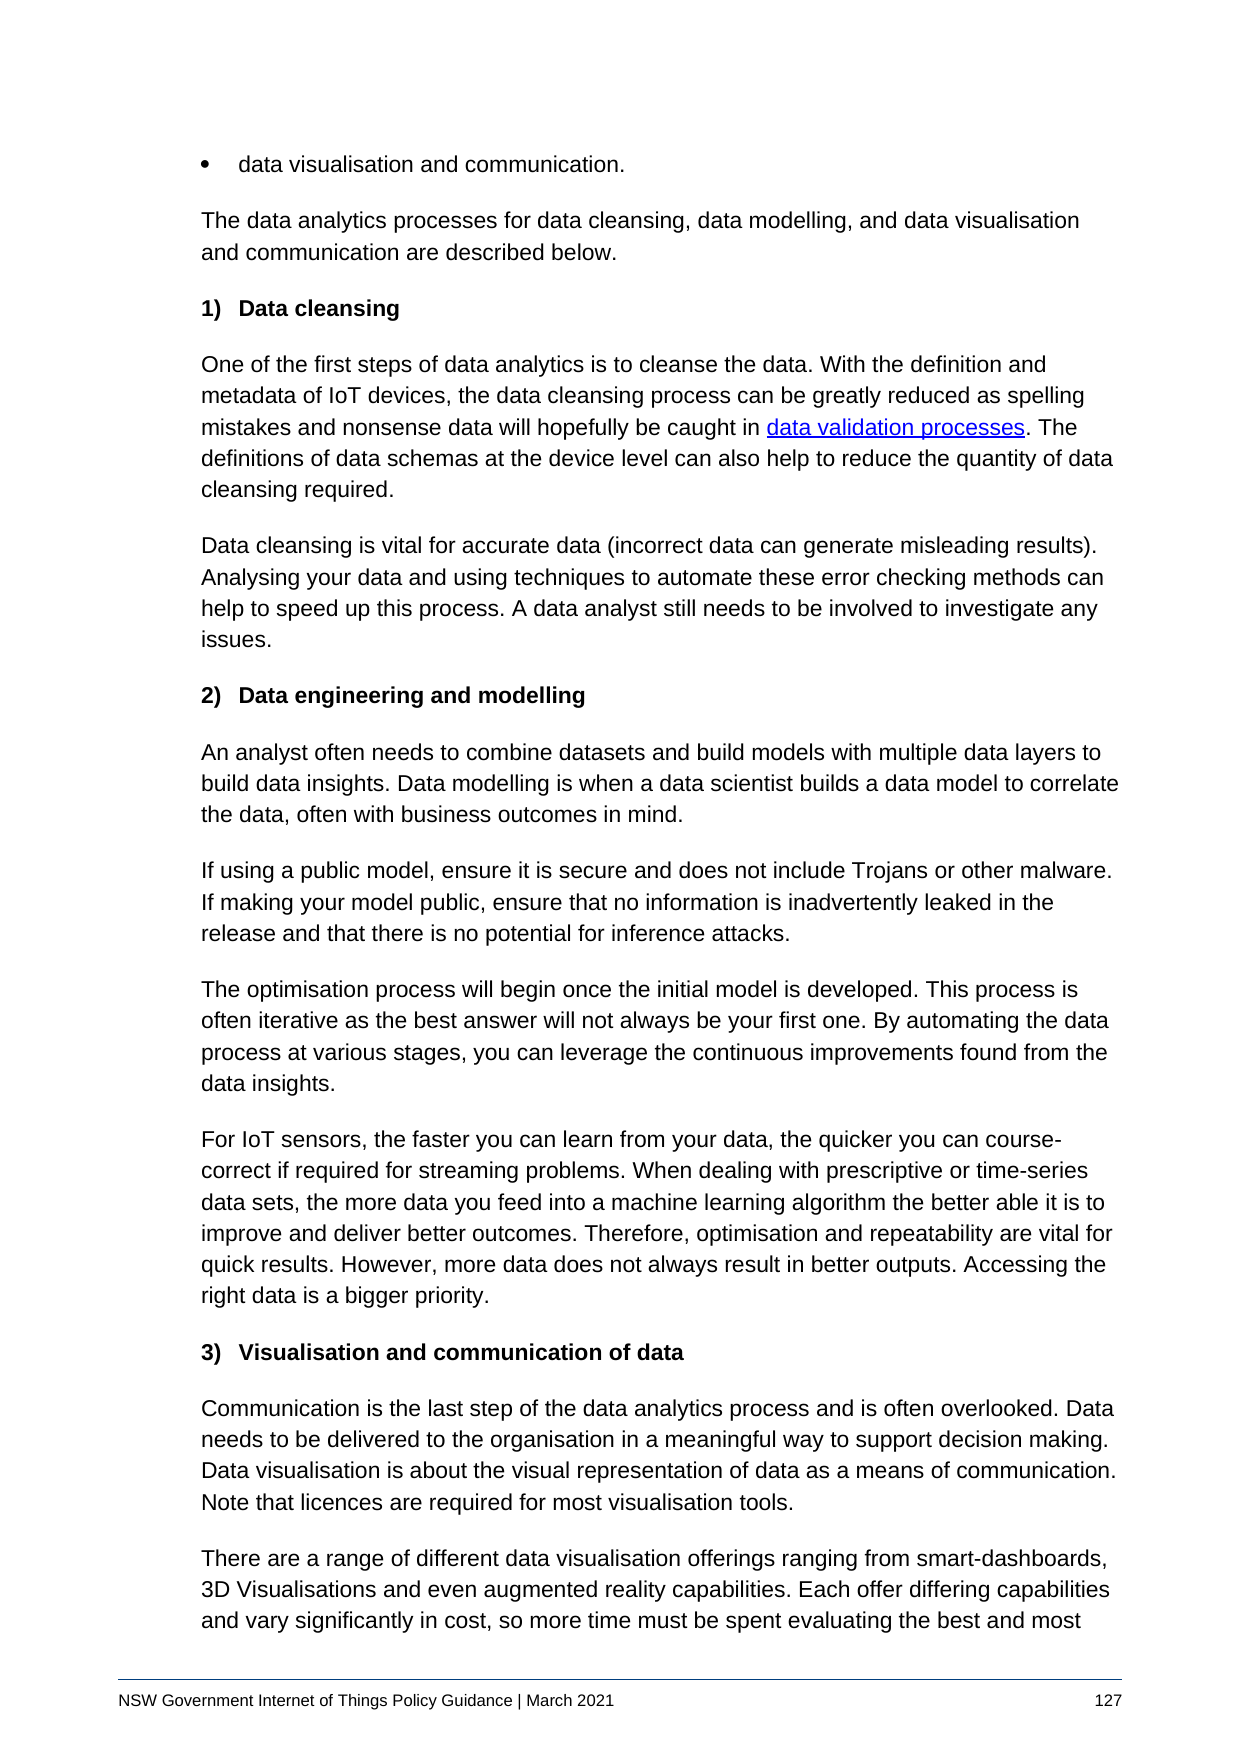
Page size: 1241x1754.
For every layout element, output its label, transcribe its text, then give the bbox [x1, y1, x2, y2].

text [201, 1541, 1122, 1635]
text If using a public model, ensure it is secure and does not include Trojans or other malware. If making your model public, ensure that no information is inadvertently leaked in the release and that there is no potential for inference attacks. [201, 854, 1122, 948]
text For IoT sensors, the faster you can learn from your data, the quicker you can course-correct if required for streaming problems. When dealing with prescriptive or time-series data sets, the more data you feed into a machine learning algorithm the better able it is to improve and deliver better outcomes. Therefore, optimisation and repeatability are vital for quick results. However, more data does not always result in better outputs. Accessing the right data is a bigger priority. [201, 1123, 1122, 1310]
text Data cleansing is vital for accurate data (incorrect data can generate misleading results). Analysing your data and using techniques to automate these error checking methods can help to speed up this process. A data analyst still needs to be involved to investigate any issues. [201, 529, 1122, 654]
text Communication is the last step of the data analytics process and is often overlooked. Data needs to be delivered to the organisation in a meaningful way to support decision making. Data visualisation is about the visual representation of data as a means of communication. Note that licences are required for most visualisation tools. [201, 1391, 1122, 1516]
text The optimisation process will begin once the initial model is developed. This process is often iterative as the best answer will not always be your first one. By automating the data process at various stages, you can leverage the continuous improvements found from the data insights. [201, 973, 1122, 1098]
list Data engineering and modelling [201, 679, 1122, 710]
text One of the first steps of data analytics is to cleanse the data. With the definition and metadata of IoT devices, the data cleansing process can be greatly reduced as spelling mistakes and nonsense data will hopefully be caught in data validation processes. The definitions of data schemas at the device level can also help to reduce the quantity of data cleansing required. [201, 348, 1122, 504]
list Data cleansing [201, 291, 1122, 323]
text An analyst often needs to combine datasets and build models with multiple data layers to build data insights. Data modelling is when a data scientist builds a data model to correlate the data, often with business outcomes in mind. [201, 735, 1122, 829]
list Visualisation and communication of data [201, 1335, 1122, 1366]
list data visualisation and communication. [201, 148, 1122, 179]
text The data analytics processes for data cleansing, data modelling, and data visualisation and communication are described below. [201, 204, 1122, 266]
